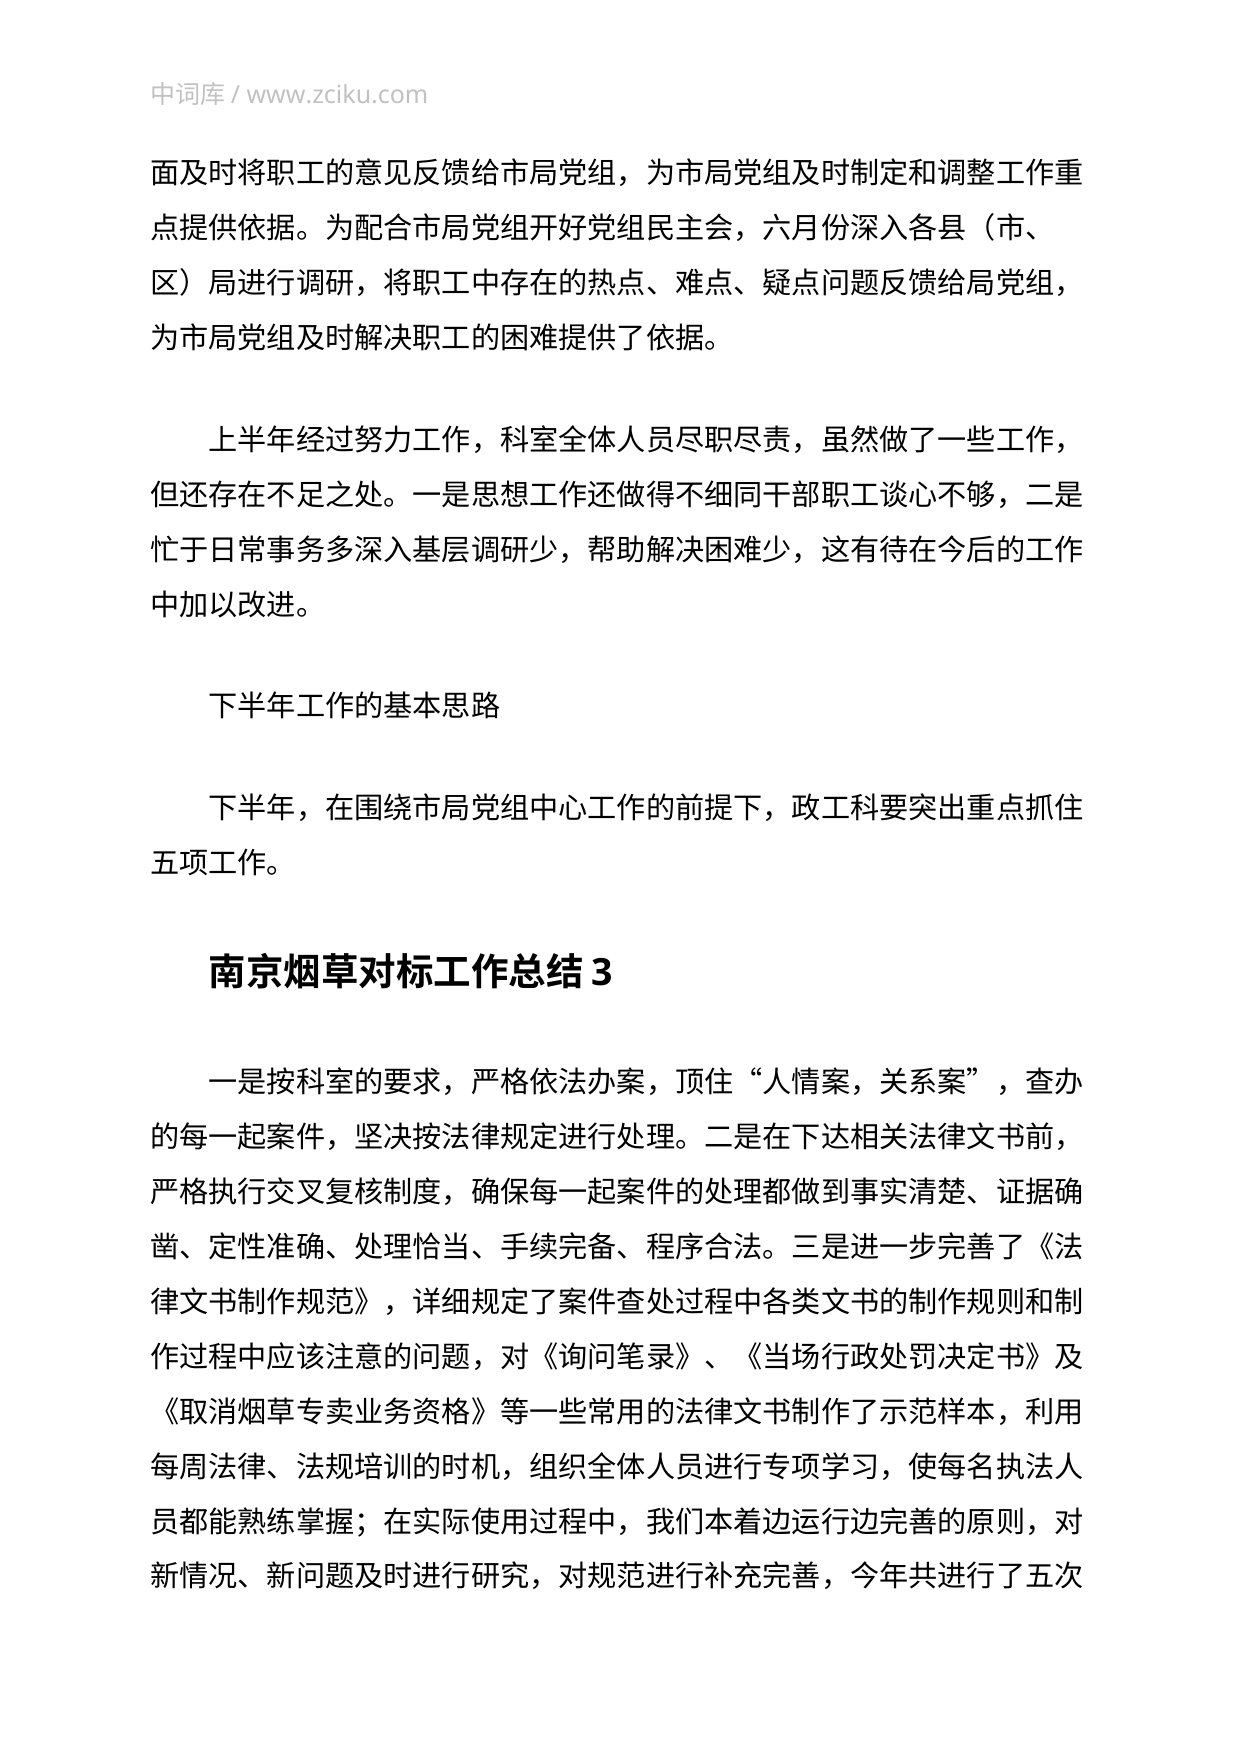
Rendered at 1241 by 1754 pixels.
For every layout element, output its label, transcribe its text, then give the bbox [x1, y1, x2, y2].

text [150, 1059, 1090, 1595]
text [150, 150, 1090, 357]
text 下半年，在围绕市局党组中心工作的前提下，政工科要突出重点抓住五项工作。 [150, 785, 1090, 882]
text 南京烟草对标工作总结3 [150, 941, 1090, 996]
text 上半年经过努力工作，科室全体人员尽职尽责，虽然做了一些工作，但还存在不足之处。一是思想工作还做得不细同干部职工谈心不够，二是忙于日常事务多深入基层调研少，帮助解决困难少，这有待在今后的工作中加以改进。 [150, 416, 1090, 623]
text 下半年工作的基本思路 [150, 683, 1090, 725]
